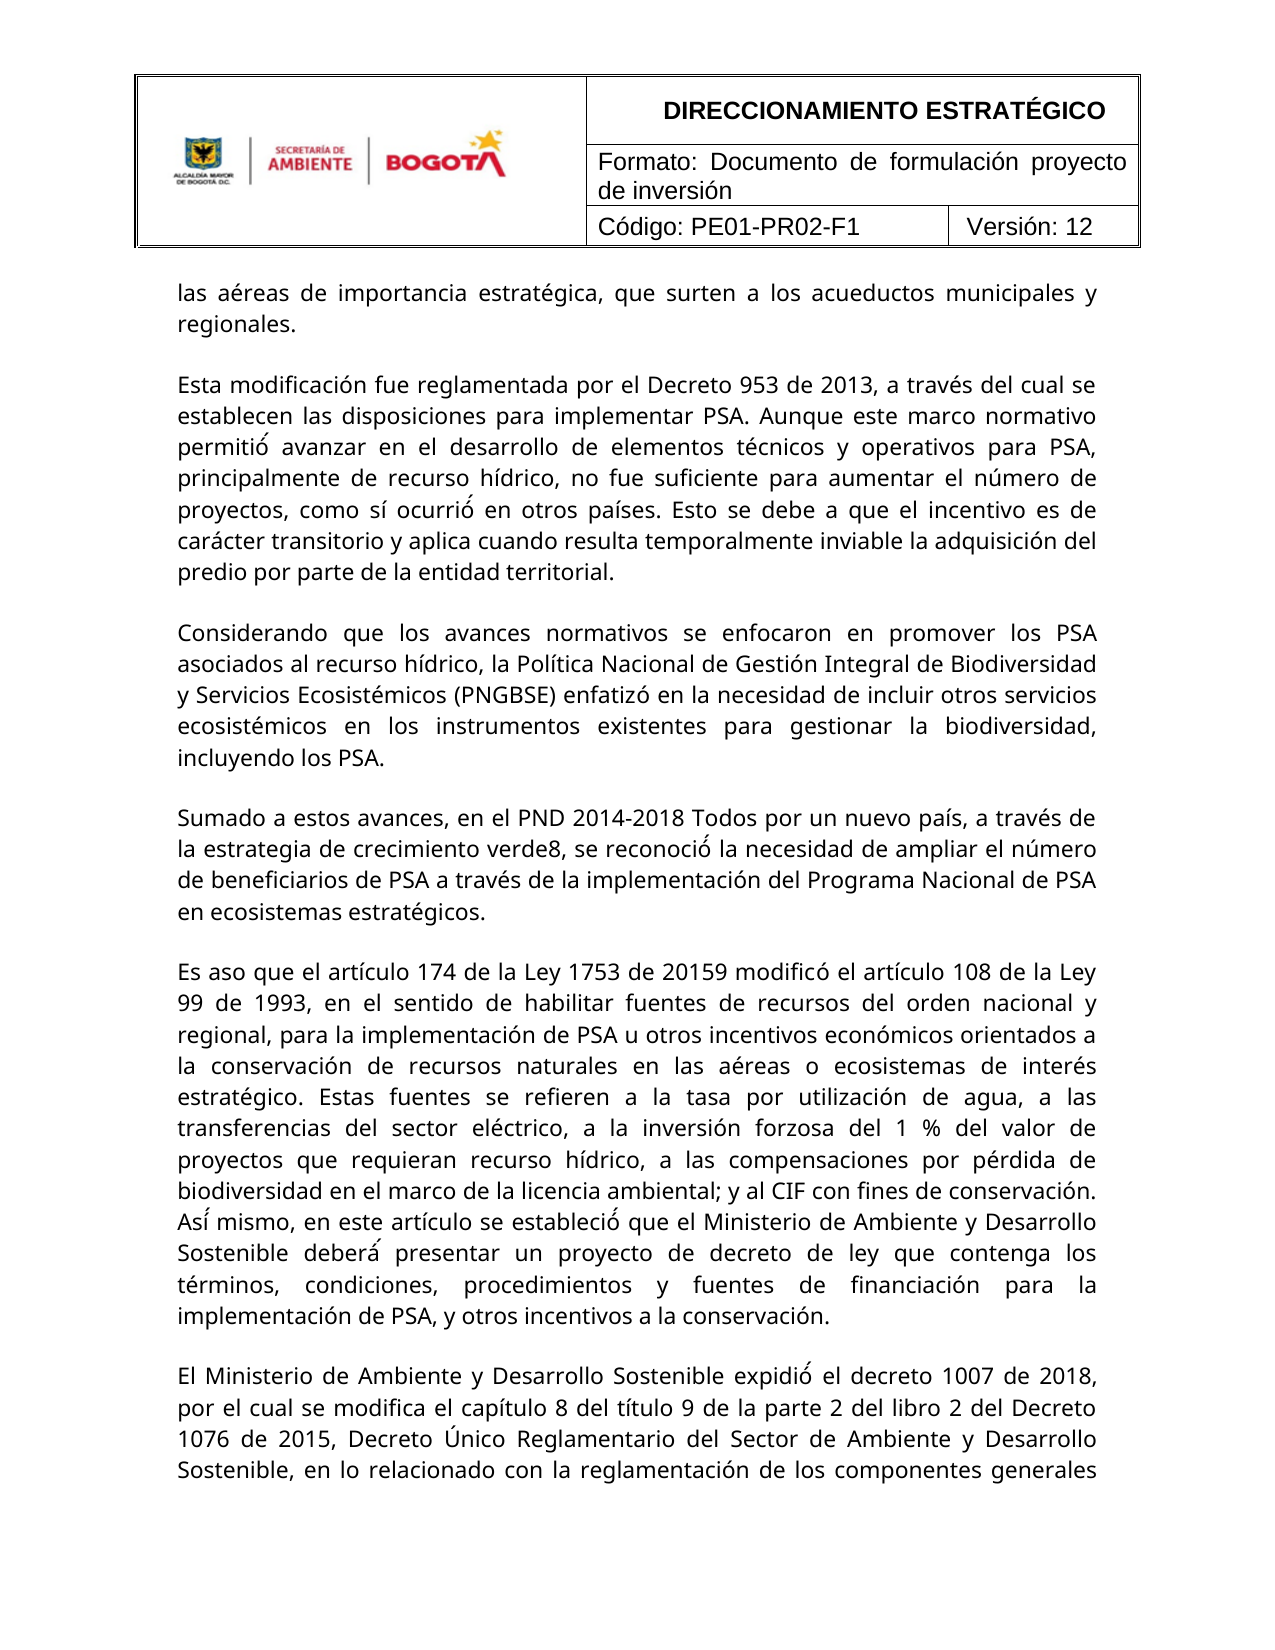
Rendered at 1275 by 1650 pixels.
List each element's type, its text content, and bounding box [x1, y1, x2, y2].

text Es aso que el artículo 174 de la Ley 1753 de 20159 modificó el artículo 108 de la Ley 99 de 1993, en el sentido de habilitar fuentes de recursos del orden nacional y regional, para la implementación de PSA u otros incentivos económicos orientados a la conservación de recursos naturales en las aéreas o ecosistemas de interés estratégico. Estas fuentes se refieren a la tasa por utilización de agua, a las transferencias del sector eléctrico, a la inversión forzosa del 1 % del valor de proyectos que requieran recurso hídrico, a las compensaciones por pérdida de biodiversidad en el marco de la licencia ambiental; y al CIF con fines de conservación. Así́ mismo, en este artículo se estableció́ que el Ministerio de Ambiente y Desarrollo Sostenible deberá́ presentar un proyecto de decreto de ley que contenga los términos, condiciones, procedimientos y fuentes de financiación para la implementación de PSA, y otros incentivos a la conservación. [177, 956, 1098, 1331]
text Esta modificación fue reglamentada por el Decreto 953 de 2013, a través del cual se establecen las disposiciones para implementar PSA. Aunque este marco normativo permitió́ avanzar en el desarrollo de elementos técnicos y operativos para PSA, principalmente de recurso hídrico, no fue suficiente para aumentar el número de proyectos, como sí ocurrió́ en otros países. Esto se debe a que el incentivo es de carácter transitorio y aplica cuando resulta temporalmente inviable la adquisición del predio por parte de la entidad territorial. [177, 368, 1098, 587]
text Sumado a estos avances, en el PND 2014-2018 Todos por un nuevo país, a través de la estrategia de crecimiento verde8, se reconoció́ la necesidad de ampliar el número de beneficiarios de PSA a través de la implementación del Programa Nacional de PSA en ecosistemas estratégicos. [177, 802, 1098, 927]
picture [147, 102, 538, 219]
text Considerando que los avances normativos se enfocaron en promover los PSA asociados al recurso hídrico, la Política Nacional de Gestión Integral de Biodiversidad y Servicios Ecosistémicos (PNGBSE) enfatizó en la necesidad de incluir otros servicios ecosistémicos en los instrumentos existentes para gestionar la biodiversidad, incluyendo los PSA. [177, 616, 1098, 773]
